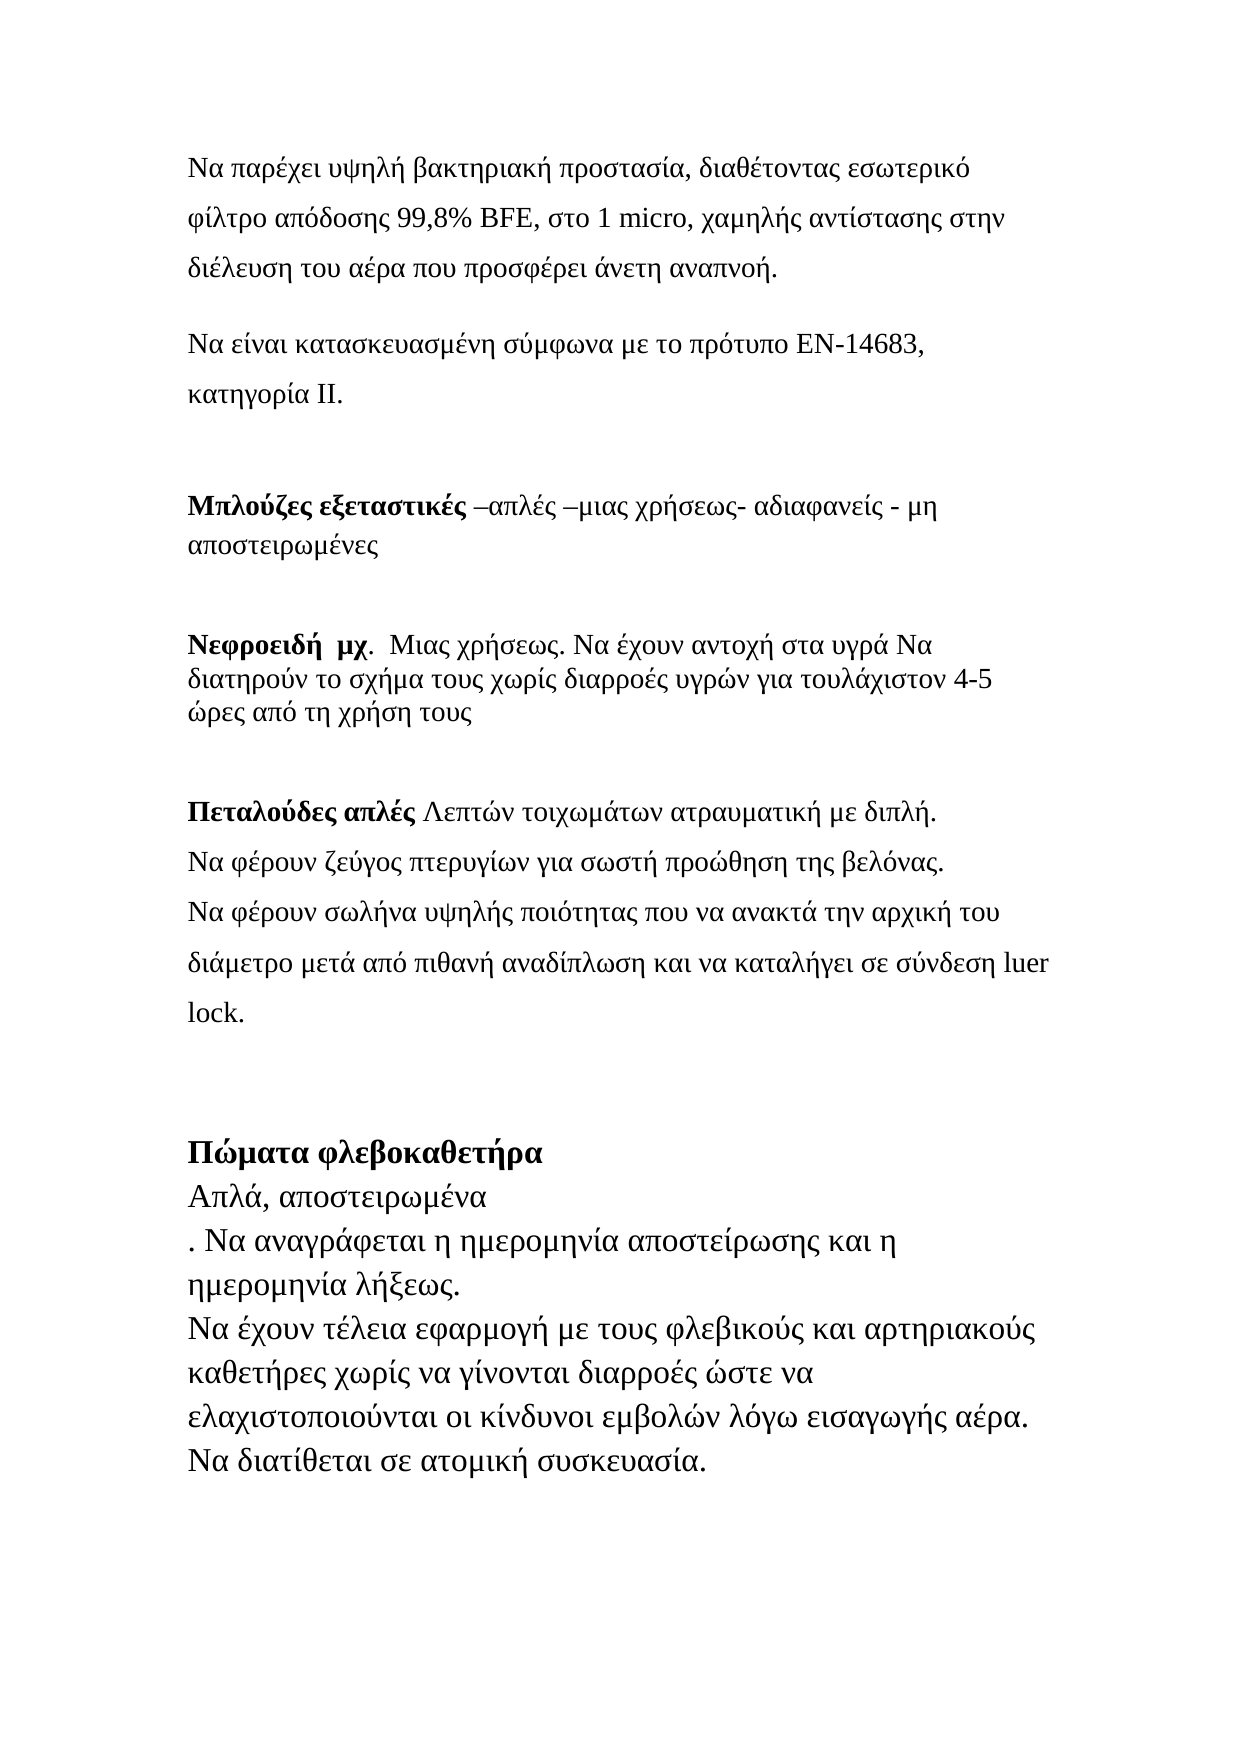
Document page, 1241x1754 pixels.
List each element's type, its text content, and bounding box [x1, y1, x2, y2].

text Απλά, αποστειρωμένα . Να αναγράφεται η ημερομηνία αποστείρωσης και η ημερομηνία λήξεως. Να έχουν τέλεια εφαρμογή με τους φλεβικούς και αρτηριακούς καθετήρες χωρίς να γίνονται διαρροές ώστε να ελαχιστοποιούνται οι κίνδυνοι εμβολών λόγω εισαγωγής αέρα. Να διατίθεται σε ατομική συσκευασία. [187, 1176, 1053, 1479]
text Μπλούζες εξεταστικές –απλές –μιας χρήσεως- αδιαφανείς - μη αποστειρωμένες [187, 488, 1053, 560]
text Νεφροειδή μχ. Μιας χρήσεως. Να έχουν αντοχή στα υγρά Να διατηρούν το σχήμα τους χωρίς διαρροές υγρών για τουλάχιστον 4-5 ώρες από τη χρήση τους [187, 627, 1053, 728]
text Να παρέχει υψηλή βακτηριακή προστασία, διαθέτοντας εσωτερικό φίλτρο απόδοσης 99,8% BFE, στο 1 micro, χαμηλής αντίστασης στην διέλευση του αέρα που προσφέρει άνετη αναπνοή. [187, 150, 1053, 284]
text Πεταλούδες απλές Λεπτών τοιχωμάτων ατραυματική με διπλή. Να φέρουν ζεύγος πτερυγίων για σωστή προώθηση της βελόνας. Να φέρουν σωλήνα υψηλής ποιότητας που να ανακτά την αρχική του διάμετρο μετά από πιθανή αναδίπλωση και να καταλήγει σε σύνδεση luer lock. [187, 794, 1053, 1028]
text Να είναι κατασκευασμένη σύμφωνα με το πρότυπο ΕΝ-14683, κατηγορία ΙΙ. [187, 326, 1053, 410]
text Πώματα φλεβοκαθετήρα [187, 1132, 1053, 1170]
